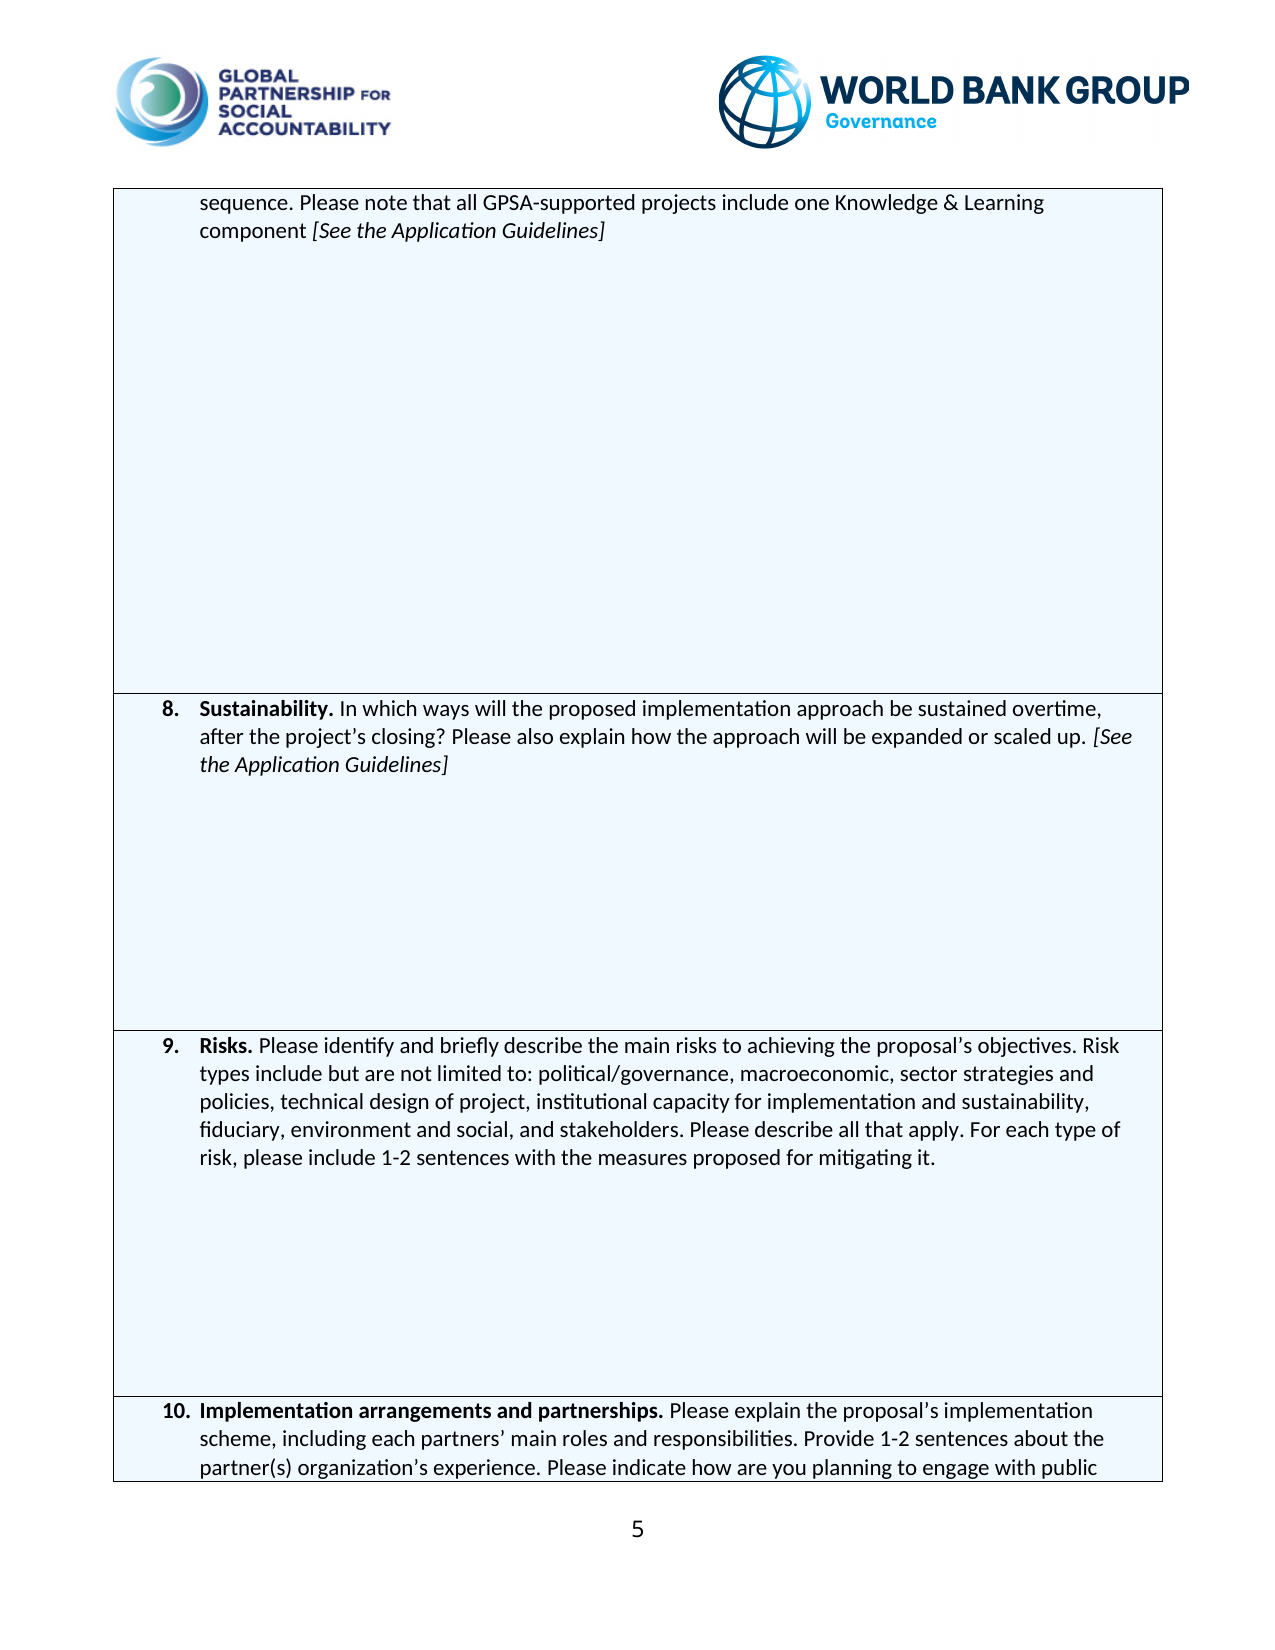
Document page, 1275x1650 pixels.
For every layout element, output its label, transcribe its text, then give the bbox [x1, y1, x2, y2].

picture [718, 55, 1189, 149]
picture [109, 41, 398, 163]
table_cell Sustainability. In which ways will the proposed implementation approach be sustained overtime, after the project’s closing? Please also explain how the approach will be expanded or scaled up. [See the Application Guidelines] [114, 694, 1162, 1030]
picture [744, 64, 760, 71]
picture [745, 71, 763, 86]
picture [759, 74, 773, 92]
table_cell Risks. Please identify and briefly describe the main risks to achieving the proposal’s objectives. Risk types include but are not limited to: political/governance, macroeconomic, sector strategies and policies, technical design of project, institutional capacity for implementation and sustainability, fiduciary, environment and social, and stakeholders. Please describe all that apply. For each type of risk, please include 1-2 sentences with the measures proposed for mitigating it. [114, 1031, 1162, 1396]
